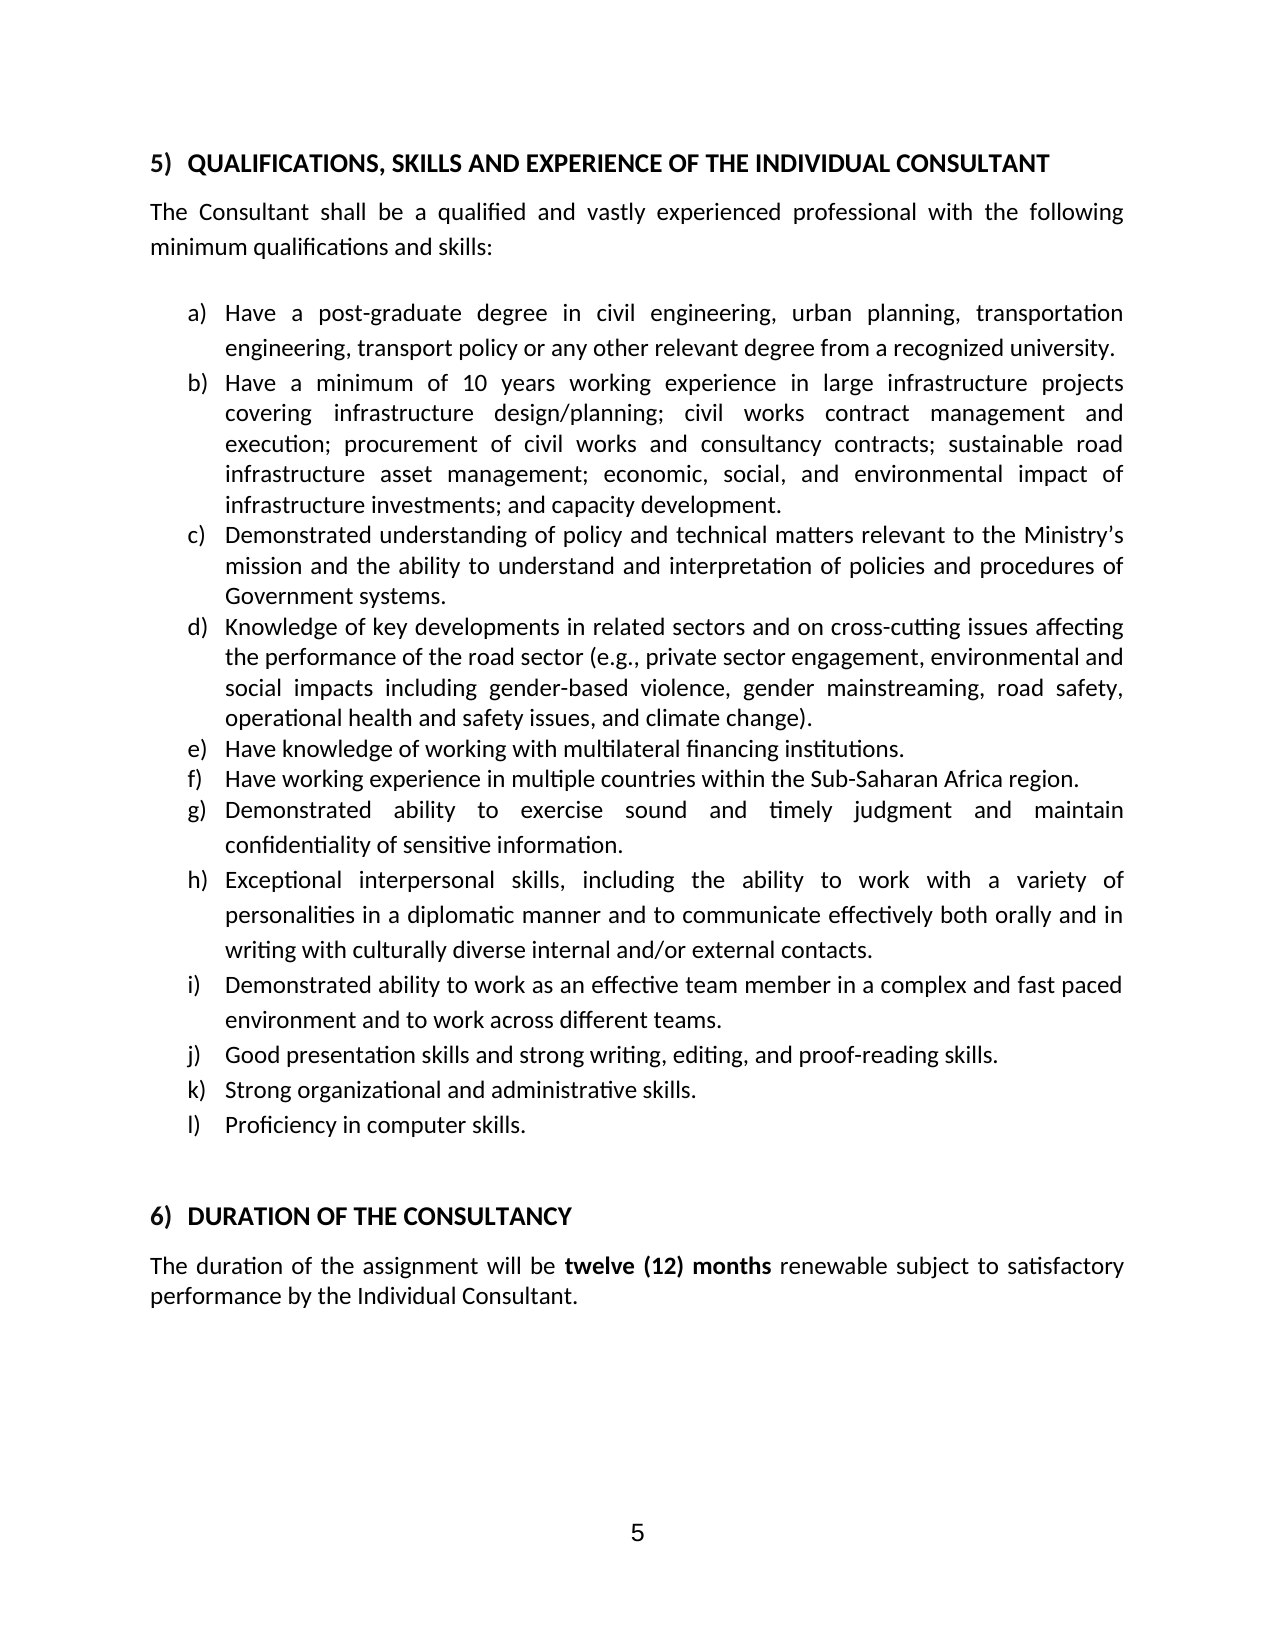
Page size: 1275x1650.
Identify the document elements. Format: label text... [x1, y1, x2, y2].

text The Consultant shall be a qualified and vastly experienced professional with the following minimum qualifications and skills: [150, 196, 1125, 262]
text The duration of the assignment will be twelve (12) months renewable subject to satisfactory performance by the Individual Consultant. [150, 1250, 1125, 1311]
list Exceptional interpersonal skills, including the ability to work with a variety of personalities in a diplomatic manner and to communicate effectively both orally and in writing with culturally diverse internal and/or external contacts. [187, 864, 1125, 964]
list Have knowledge of working with multilateral financing institutions. [187, 733, 1125, 763]
list Have a minimum of 10 years working experience in large infrastructure projects covering infrastructure design/planning; civil works contract management and execution; procurement of civil works and consultancy contracts; sustainable road infrastructure asset management; economic, social, and environmental impact of infrastructure investments; and capacity development. [187, 367, 1125, 519]
subtitle DURATION OF THE CONSULTANCY [150, 1199, 1125, 1233]
list Demonstrated ability to work as an effective team member in a complex and fast paced environment and to work across different teams. [187, 969, 1125, 1034]
list Demonstrated understanding of policy and technical matters relevant to the Ministry’s mission and the ability to understand and interpretation of policies and procedures of Government systems. [187, 519, 1125, 611]
list Have a post-graduate degree in civil engineering, urban planning, transportation engineering, transport policy or any other relevant degree from a recognized university. [187, 297, 1125, 362]
list Knowledge of key developments in related sectors and on cross-cutting issues affecting the performance of the road sector (e.g., private sector engagement, environmental and social impacts including gender-based violence, gender mainstreaming, road safety, operational health and safety issues, and climate change). [187, 611, 1125, 733]
list Good presentation skills and strong writing, editing, and proof-reading skills. [187, 1039, 1125, 1069]
list Proficiency in computer skills. [187, 1109, 1125, 1139]
subtitle QUALIFICATIONS, SKILLS AND EXPERIENCE OF THE INDIVIDUAL CONSULTANT [150, 146, 1125, 179]
list Demonstrated ability to exercise sound and timely judgment and maintain confidentiality of sensitive information. [187, 794, 1125, 859]
list Have working experience in multiple countries within the Sub-Saharan Africa region. [187, 763, 1125, 794]
list Strong organizational and administrative skills. [187, 1074, 1125, 1104]
